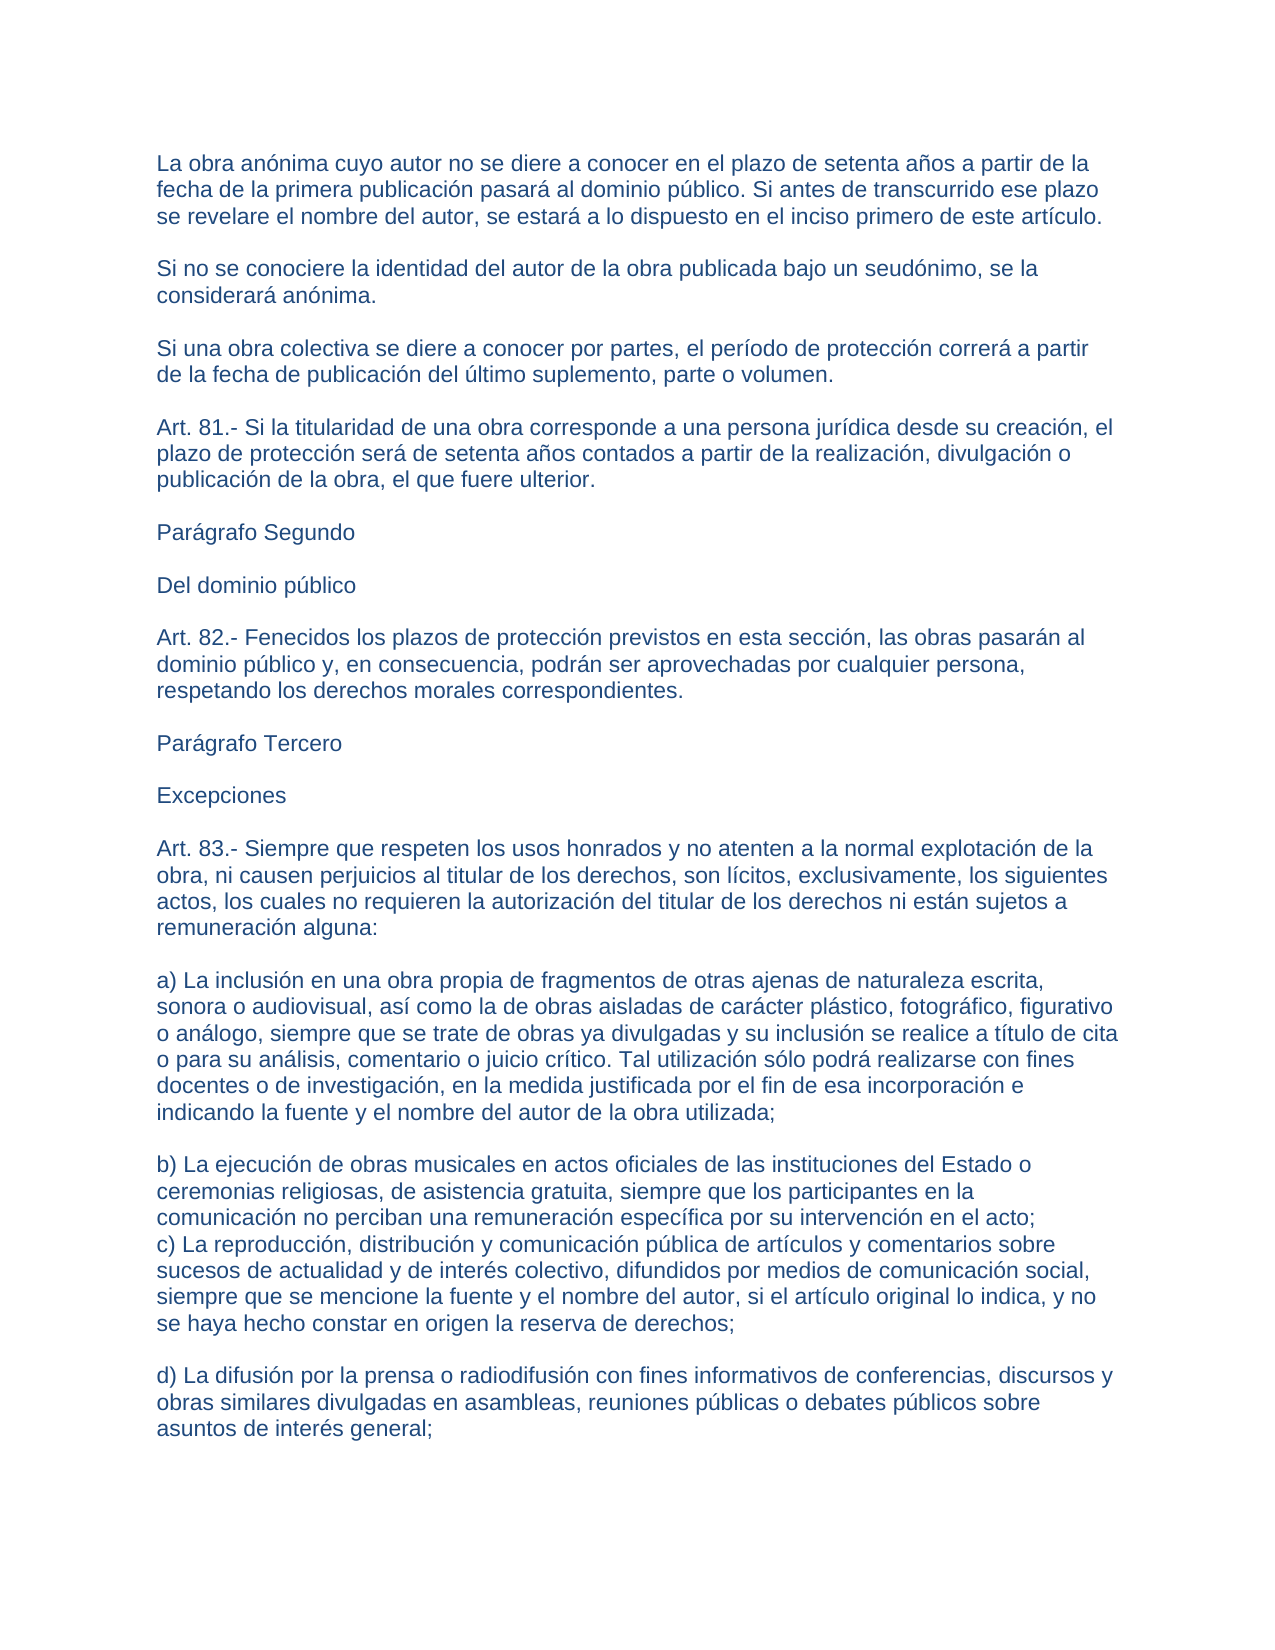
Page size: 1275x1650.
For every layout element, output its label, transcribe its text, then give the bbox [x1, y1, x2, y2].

text Art. 83.- Siempre que respeten los usos honrados y no atenten a la normal explotación de la obra, ni causen perjuicios al titular de los derechos, son lícitos, exclusivamente, los siguientes actos, los cuales no requieren la autorización del titular de los derechos ni están sujetos a remuneración alguna: [156, 835, 1118, 941]
text La obra anónima cuyo autor no se diere a conocer en el plazo de setenta años a partir de la fecha de la primera publicación pasará al dominio público. Si antes de transcurrido ese plazo se revelare el nombre del autor, se estará a lo dispuesto en el inciso primero de este artículo. [156, 150, 1118, 229]
text a) La inclusión en una obra propia de fragmentos de otras ajenas de naturaleza escrita, sonora o audiovisual, así como la de obras aisladas de carácter plástico, fotográfico, figurativo o análogo, siempre que se trate de obras ya divulgadas y su inclusión se realice a título de cita o para su análisis, comentario o juicio crítico. Tal utilización sólo podrá realizarse con fines docentes o de investigación, en la medida justificada por el fin de esa incorporación e indicando la fuente y el nombre del autor de la obra utilizada; [156, 967, 1118, 1125]
text Si no se conociere la identidad del autor de la obra publicada bajo un seudónimo, se la considerará anónima. [156, 255, 1118, 308]
text c) La reproducción, distribución y comunicación pública de artículos y comentarios sobre sucesos de actualidad y de interés colectivo, difundidos por medios de comunicación social, siempre que se mencione la fuente y el nombre del autor, si el artículo original lo indica, y no se haya hecho constar en origen la reserva de derechos; [156, 1231, 1118, 1336]
text Si una obra colectiva se diere a conocer por partes, el período de protección correrá a partir de la fecha de publicación del último suplemento, parte o volumen. [156, 334, 1118, 387]
text Excepciones [156, 782, 1118, 809]
text b) La ejecución de obras musicales en actos oficiales de las instituciones del Estado o ceremonias religiosas, de asistencia gratuita, siempre que los participantes en la comunicación no perciban una remuneración específica por su intervención en el acto; [156, 1151, 1118, 1231]
text Del dominio público [156, 572, 1118, 598]
text Art. 81.- Si la titularidad de una obra corresponde a una persona jurídica desde su creación, el plazo de protección será de setenta años contados a partir de la realización, divulgación o publicación de la obra, el que fuere ulterior. [156, 413, 1118, 493]
text Parágrafo Segundo [156, 519, 1118, 545]
text d) La difusión por la prensa o radiodifusión con fines informativos de conferencias, discursos y obras similares divulgadas en asambleas, reuniones públicas o debates públicos sobre asuntos de interés general; [156, 1362, 1118, 1441]
text Art. 82.- Fenecidos los plazos de protección previstos en esta sección, las obras pasarán al dominio público y, en consecuencia, podrán ser aprovechadas por cualquier persona, respetando los derechos morales correspondientes. [156, 624, 1118, 703]
text Parágrafo Tercero [156, 730, 1118, 756]
